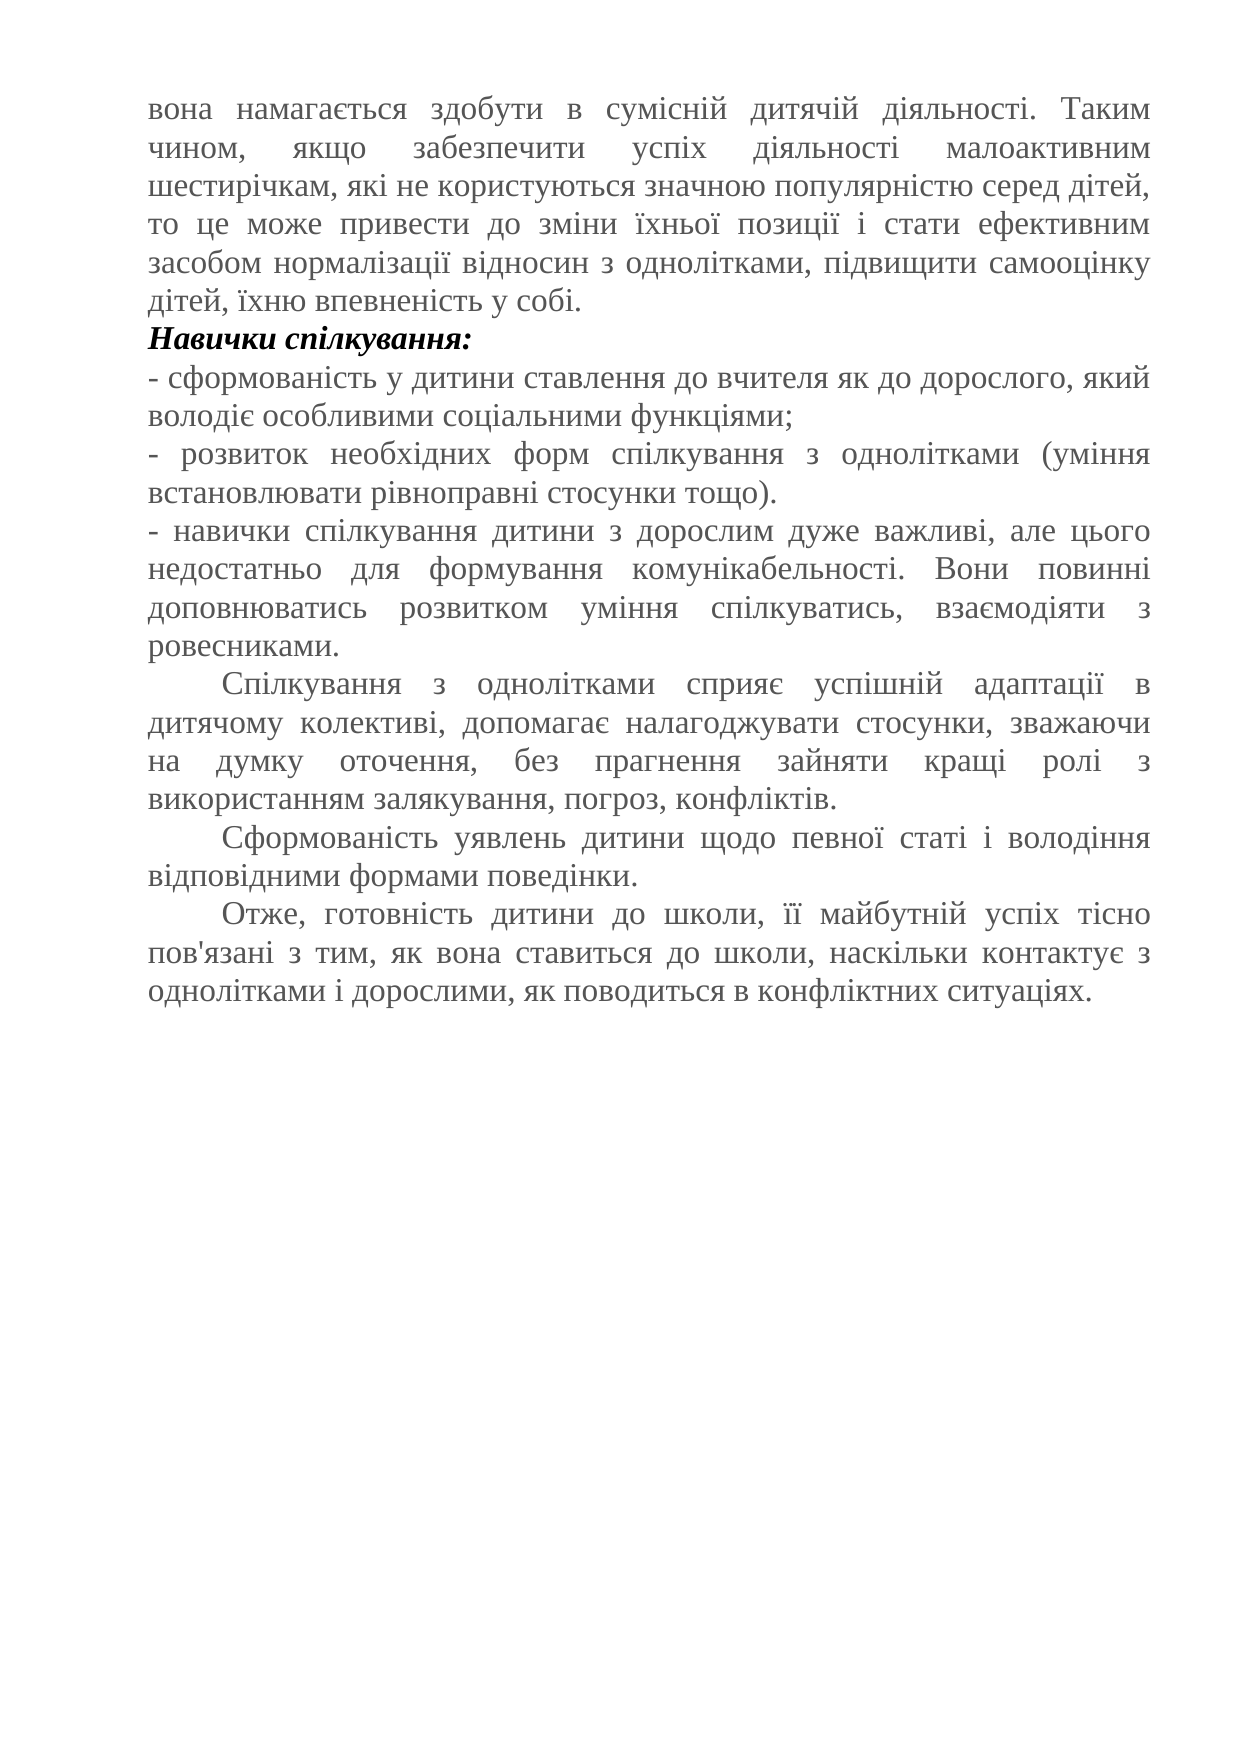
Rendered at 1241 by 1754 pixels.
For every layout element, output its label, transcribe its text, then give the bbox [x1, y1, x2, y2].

text Навички спілкування: [148, 318, 1152, 357]
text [148, 88, 1152, 318]
text - сформованість у дитини ставлення до вчителя як до дорослого, який володіє особливими соціальними функціями; [148, 357, 1152, 433]
text Сформованість уявлень дитини щодо певної статі і володіння відповідними формами поведінки. [148, 817, 1152, 893]
text - навички спілкування дитини з дорослим дуже важливі, але цього недостатньо для формування комунікабельності. Вони повинні доповнюватись розвитком уміння спілкуватись, взаємодіяти з ровесниками. Спілкування з однолітками сприяє успішній адаптації в дитячому колективі, допомагає налагоджувати стосунки, зважаючи на думку оточення, без прагнення зайняти кращі ролі з використанням залякування, погроз, конфліктів. [148, 510, 1152, 817]
text - розвиток необхідних форм спілкування з однолітками (уміння встановлювати рівноправні стосунки тощо). [148, 433, 1152, 510]
text Отже, готовність дитини до школи, її майбутній успіх тісно пов'язані з тим, як вона ставиться до школи, наскільки контактує з однолітками і дорослими, як поводиться в конфліктних ситуаціях. [148, 893, 1152, 1008]
